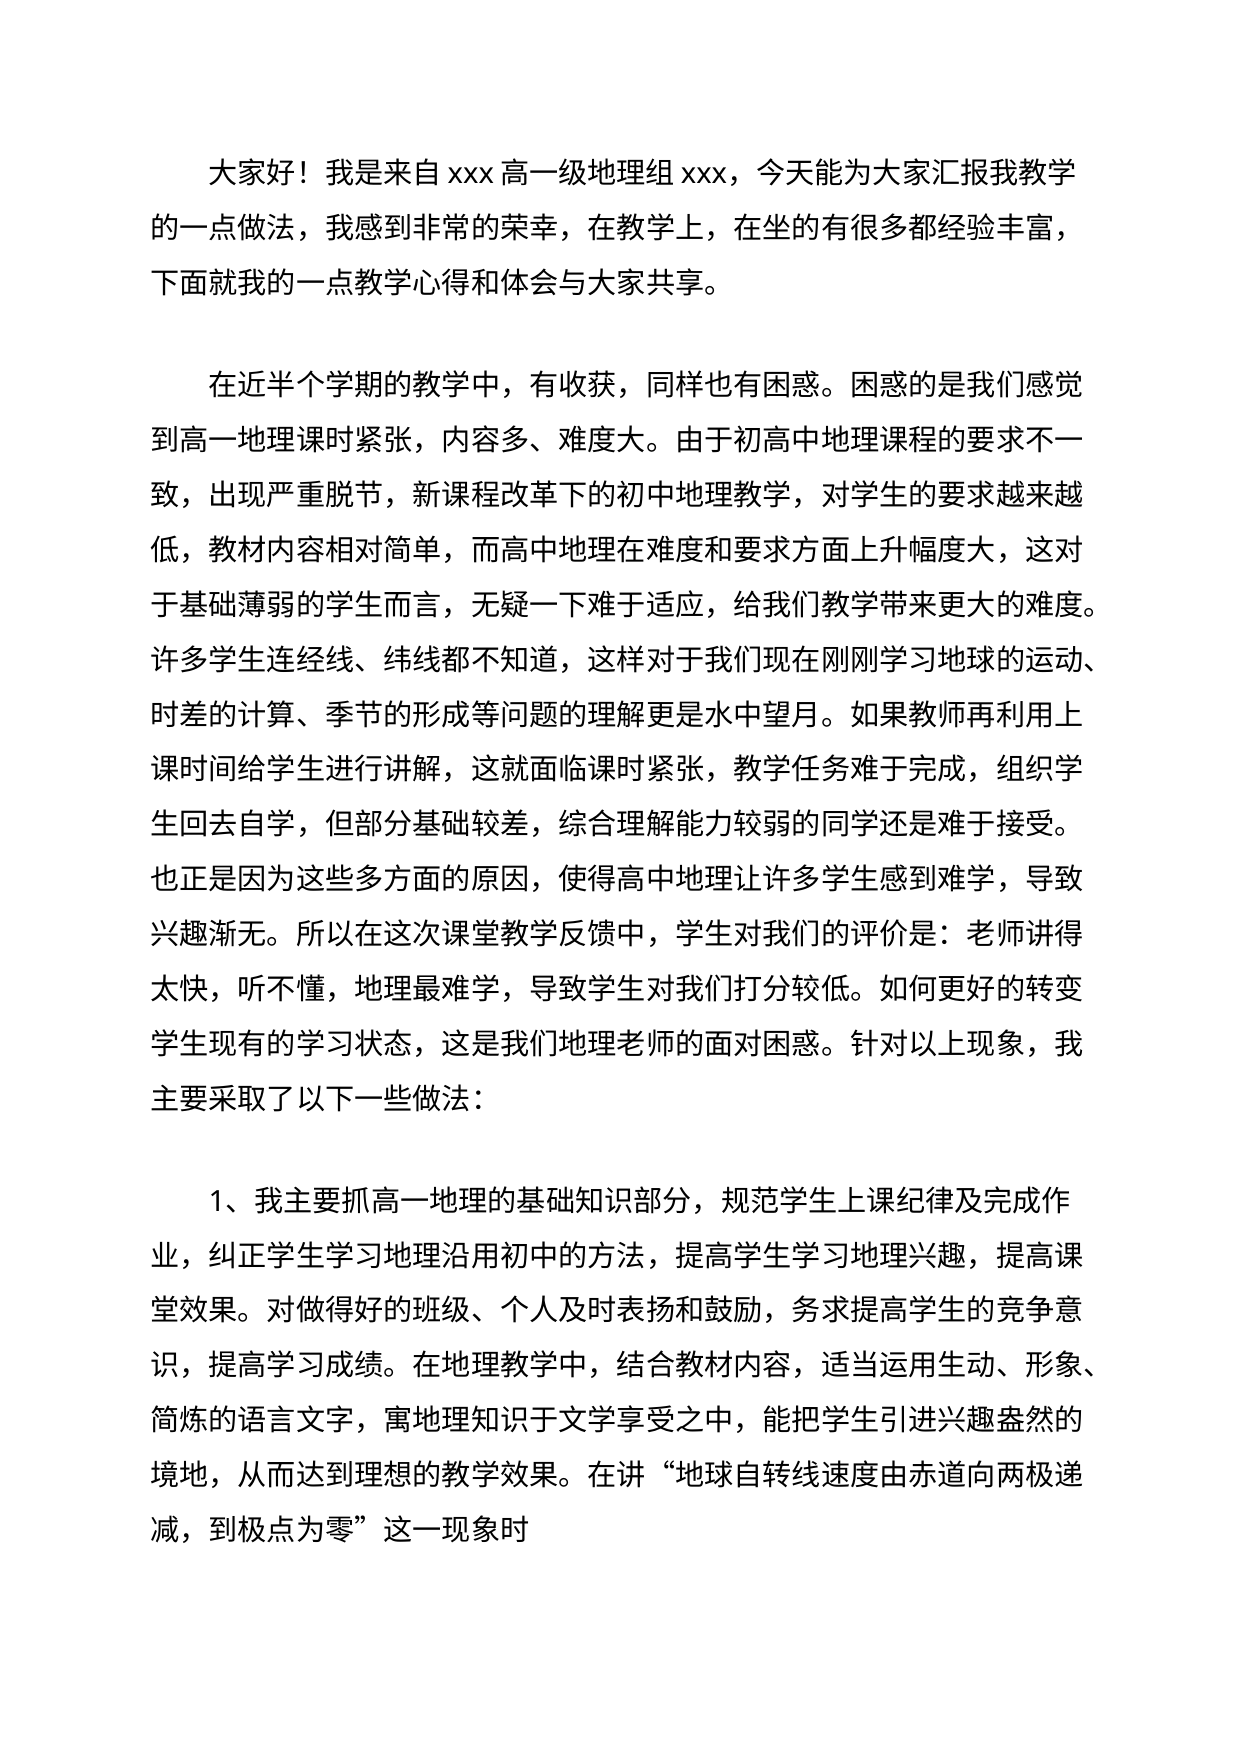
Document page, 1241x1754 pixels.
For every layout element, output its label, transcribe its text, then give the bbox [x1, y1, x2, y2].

text 在近半个学期的教学中，有收获，同样也有困惑。困惑的是我们感觉到高一地理课时紧张，内容多、难度大。由于初高中地理课程的要求不一致，出现严重脱节，新课程改革下的初中地理教学，对学生的要求越来越低，教材内容相对简单，而高中地理在难度和要求方面上升幅度大，这对于基础薄弱的学生而言，无疑一下难于适应，给我们教学带来更大的难度。许多学生连经线、纬线都不知道，这样对于我们现在刚刚学习地球的运动、时差的计算、季节的形成等问题的理解更是水中望月。如果教师再利用上课时间给学生进行讲解，这就面临课时紧张，教学任务难于完成，组织学生回去自学，但部分基础较差，综合理解能力较弱的同学还是难于接受。也正是因为这些多方面的原因，使得高中地理让许多学生感到难学，导致兴趣渐无。所以在这次课堂教学反馈中，学生对我们的评价是：老师讲得太快，听不懂，地理最难学，导致学生对我们打分较低。如何更好的转变学生现有的学习状态，这是我们地理老师的面对困惑。针对以上现象，我主要采取了以下一些做法： [150, 362, 1090, 1118]
text 大家好！我是来自xxx高一级地理组xxx，今天能为大家汇报我教学的一点做法，我感到非常的荣幸，在教学上，在坐的有很多都经验丰富，下面就我的一点教学心得和体会与大家共享。 [150, 150, 1090, 302]
text 1、我主要抓高一地理的基础知识部分，规范学生上课纪律及完成作业，纠正学生学习地理沿用初中的方法，提高学生学习地理兴趣，提高课堂效果。对做得好的班级、个人及时表扬和鼓励，务求提高学生的竞争意识，提高学习成绩。在地理教学中，结合教材内容，适当运用生动、形象、简炼的语言文字，寓地理知识于文学享受之中，能把学生引进兴趣盎然的境地，从而达到理想的教学效果。在讲“地球自转线速度由赤道向两极递减，到极点为零”这一现象时 [150, 1177, 1090, 1549]
